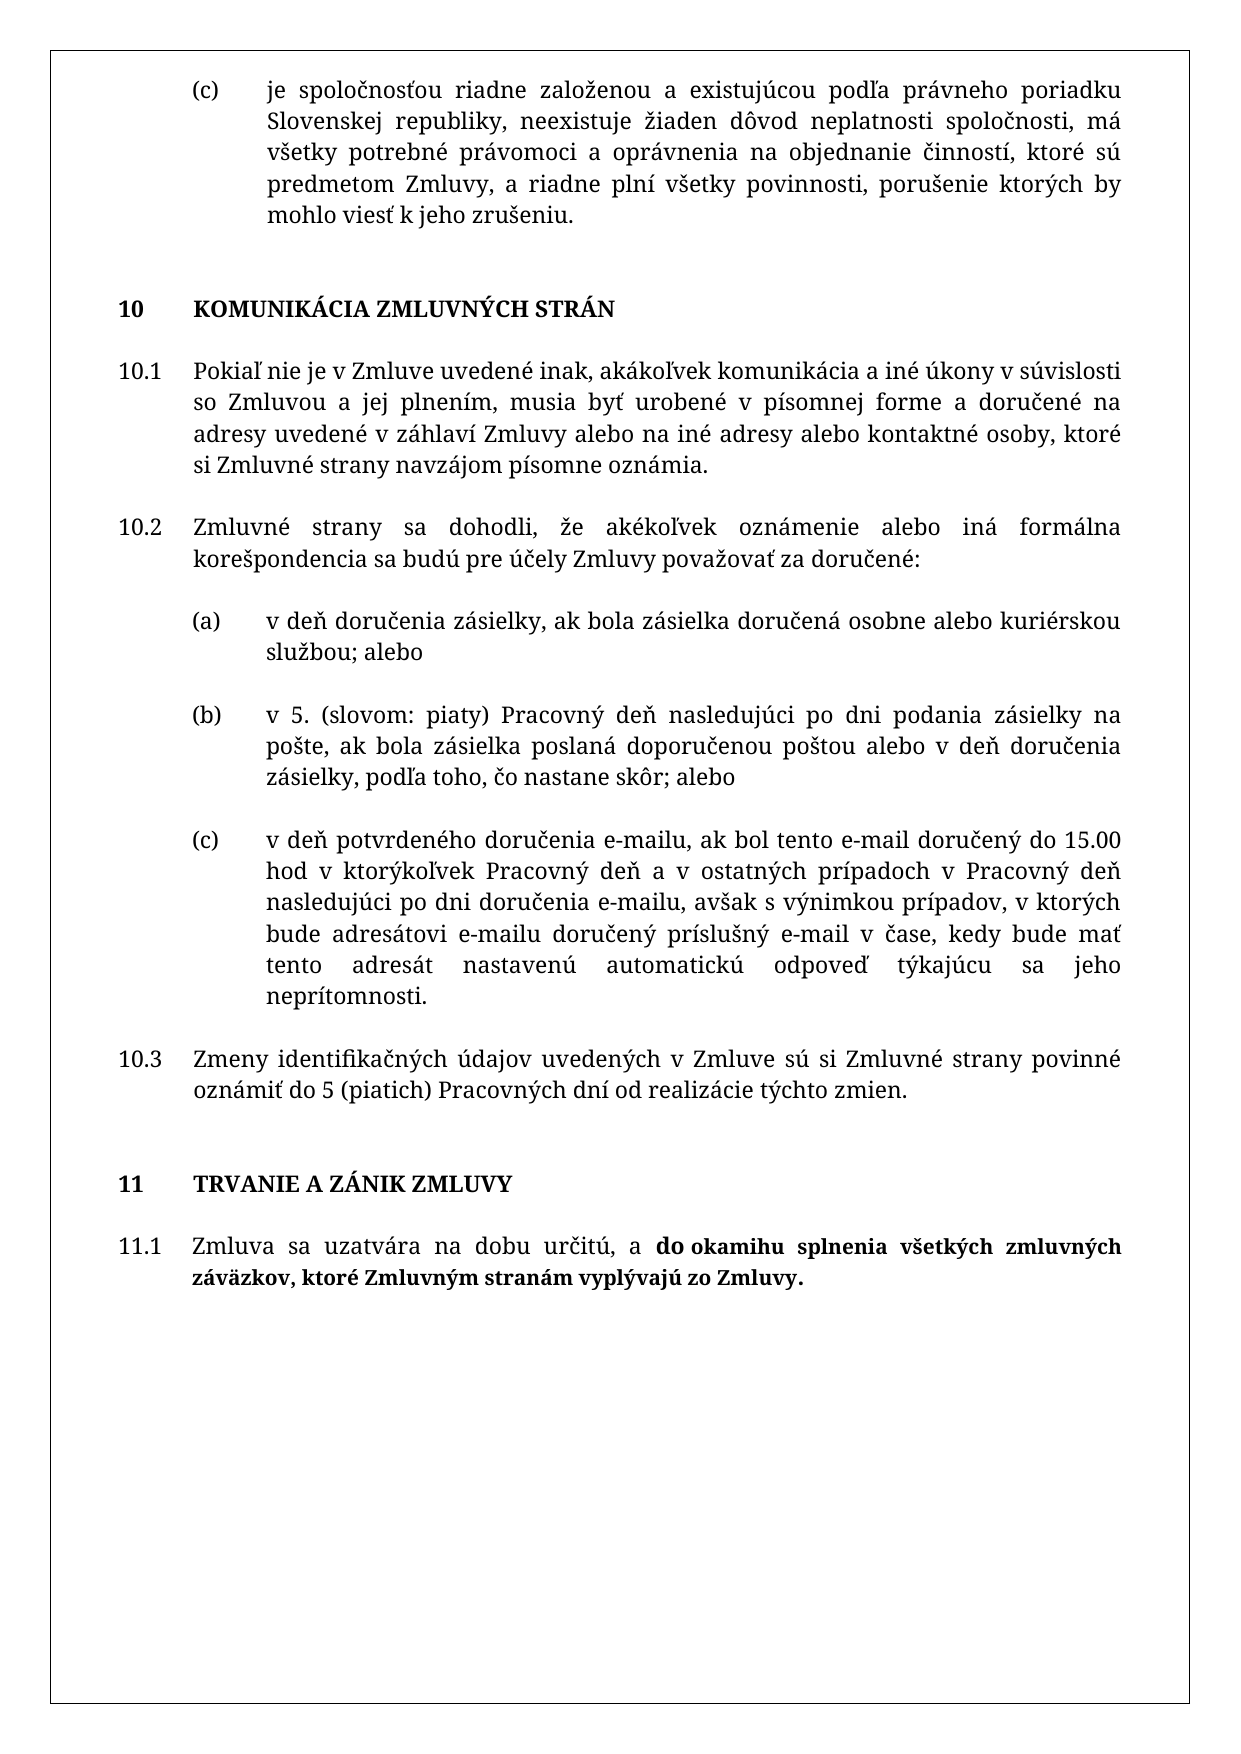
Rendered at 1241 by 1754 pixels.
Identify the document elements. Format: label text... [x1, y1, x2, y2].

list v deň potvrdeného doručenia e-mailu, ak bol tento e-mail doručený do 15.00 hod v ktorýkoľvek Pracovný deň a v ostatných prípadoch v Pracovný deň nasledujúci po dni doručenia e-mailu, avšak s výnimkou prípadov, v ktorých bude adresátovi e-mailu doručený príslušný e-mail v čase, kedy bude mať tento adresát nastavenú automatickú odpoveď týkajúcu sa jeho neprítomnosti. [192, 824, 1122, 1011]
list je spoločnosťou riadne založenou a existujúcou podľa právneho poriadku Slovenskej republiky, neexistuje žiaden dôvod neplatnosti spoločnosti, má všetky potrebné právomoci a oprávnenia na objednanie činností, ktoré sú predmetom Zmluvy, a riadne plní všetky povinnosti, porušenie ktorých by mohlo viesť k jeho zrušeniu. [192, 74, 1122, 230]
list KOMUNIKÁCIA ZMLUVNÝCH STRÁN [103, 293, 1122, 324]
list Pokiaľ nie je v Zmluve uvedené inak, akákoľvek komunikácia a iné úkony v súvislosti so Zmluvou a jej plnením, musia byť urobené v písomnej forme a doručené na adresy uvedené v záhlaví Zmluvy alebo na iné adresy alebo kontaktné osoby, ktoré si Zmluvné strany navzájom písomne oznámia. [118, 355, 1122, 480]
list TRVANIE A ZÁNIK ZMLUVY [118, 1168, 1122, 1199]
list v 5. (slovom: piaty) Pracovný deň nasledujúci po dni podania zásielky na pošte, ak bola zásielka poslaná doporučenou poštou alebo v deň doručenia zásielky, podľa toho, čo nastane skôr; alebo [192, 699, 1122, 793]
list v deň doručenia zásielky, ak bola zásielka doručená osobne alebo kuriérskou službou; alebo [192, 605, 1122, 668]
list Zmluvné strany sa dohodli, že akékoľvek oznámenie alebo iná formálna korešpondencia sa budú pre účely Zmluvy považovať za doručené: [118, 511, 1122, 574]
list Zmeny identifikačných údajov uvedených v Zmluve sú si Zmluvné strany povinné oznámiť do 5 (piatich) Pracovných dní od realizácie týchto zmien. [118, 1043, 1122, 1105]
list Zmluva sa uzatvára na dobu určitú, a do okamihu splnenia všetkých zmluvných záväzkov, ktoré Zmluvným stranám vyplývajú zo Zmluvy. [118, 1230, 1122, 1293]
